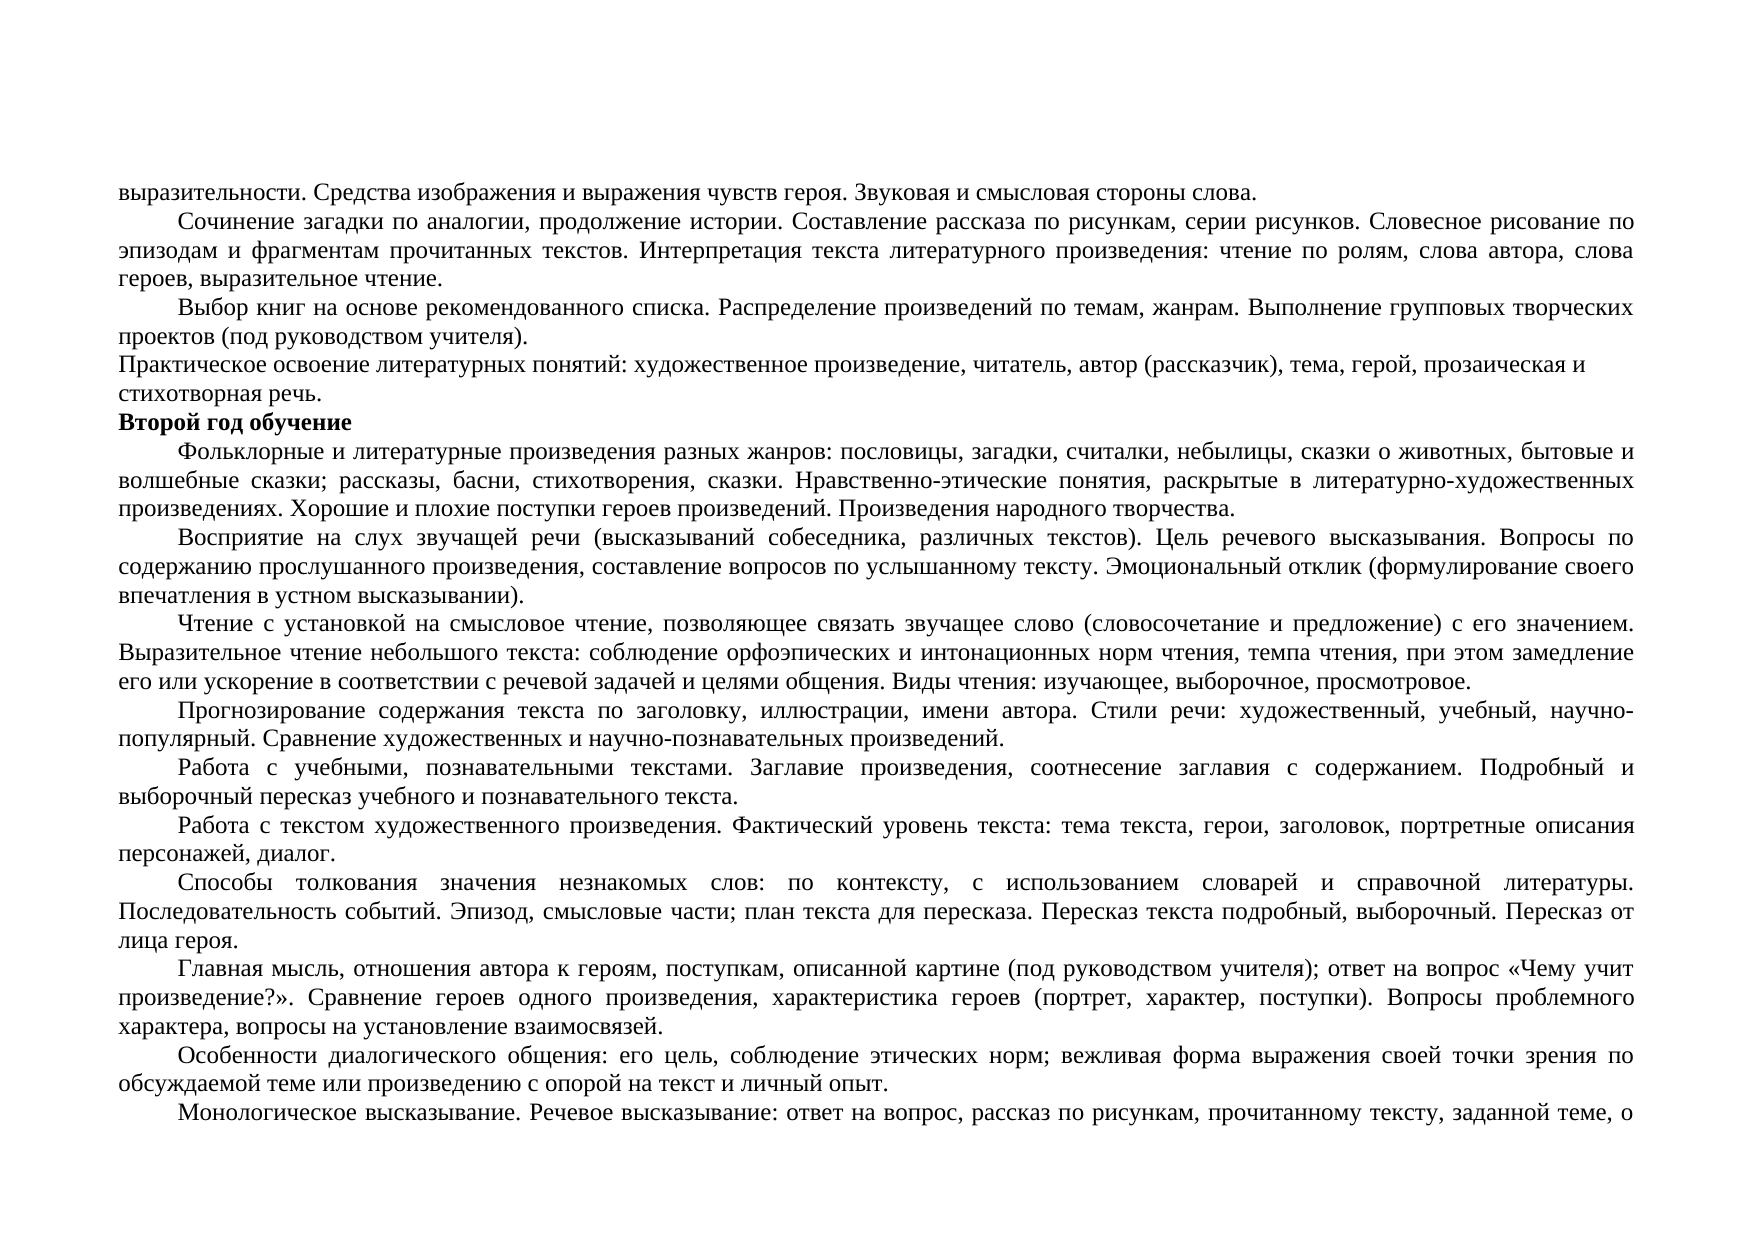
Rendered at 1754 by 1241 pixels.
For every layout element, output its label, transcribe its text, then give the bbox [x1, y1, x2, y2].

text Выбор книг на основе рекомендованного списка. Распределение произведений по темам, жанрам. Выполнение групповых творческих проектов (под руководством учителя). [118, 292, 1636, 350]
text Способы толкования значения незнакомых слов: по контексту, с использованием словарей и справочной литературы. Последовательность событий. Эпизод, смысловые части; план текста для пересказа. Пересказ текста подробный, выборочный. Пересказ от лица героя. [118, 867, 1636, 953]
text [118, 1097, 1636, 1126]
text Восприятие на слух звучащей речи (высказываний собеседника, различных текстов). Цель речевого высказывания. Вопросы по содержанию прослушанного произведения, составление вопросов по услышанному тексту. Эмоциональный отклик (формулирование своего впечатления в устном высказывании). [118, 522, 1636, 608]
text Работа с текстом художественного произведения. Фактический уровень текста: тема текста, герои, заголовок, портретные описания персонажей, диалог. [118, 810, 1636, 867]
text Прогнозирование содержания текста по заголовку, иллюстрации, имени автора. Стили речи: художественный, учебный, научно-популярный. Сравнение художественных и научно-познавательных произведений. [118, 695, 1636, 752]
text Фольклорные и литературные произведения разных жанров: пословицы, загадки, считалки, небылицы, сказки о животных, бытовые и волшебные сказки; рассказы, басни, стихотворения, сказки. Нравственно-этические понятия, раскрытые в литературно-художественных произведениях. Хорошие и плохие поступки героев произведений. Произведения народного творчества. [118, 436, 1636, 522]
text Сочинение загадки по аналогии, продолжение истории. Составление рассказа по рисункам, серии рисунков. Словесное рисование по эпизодам и фрагментам прочитанных текстов. Интерпретация текста литературного произведения: чтение по ролям, слова автора, слова героев, выразительное чтение. [118, 206, 1636, 292]
text Второй год обучение [118, 407, 1636, 436]
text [118, 177, 1636, 206]
text Чтение с установкой на смысловое чтение, позволяющее связать звучащее слово (словосочетание и предложение) с его значением. Выразительное чтение небольшого текста: соблюдение орфоэпических и интонационных норм чтения, темпа чтения, при этом замедление его или ускорение в соответствии с речевой задачей и целями общения. Виды чтения: изучающее, выборочное, просмотровое. [118, 608, 1636, 695]
text Главная мысль, отношения автора к героям, поступкам, описанной картине (под руководством учителя); ответ на вопрос «Чему учит произведение?». Сравнение героев одного произведения, характеристика героев (портрет, характер, поступки). Вопросы проблемного характера, вопросы на установление взаимосвязей. [118, 953, 1636, 1040]
text Работа с учебными, познавательными текстами. Заглавие произведения, соотнесение заглавия с содержанием. Подробный и выборочный пересказ учебного и познавательного текста. [118, 752, 1636, 810]
text Практическое освоение литературных понятий: художественное произведение, читатель, автор (рассказчик), тема, герой, прозаическая и стихотворная речь. [118, 350, 1636, 407]
text Особенности диалогического общения: его цель, соблюдение этических норм; вежливая форма выражения своей точки зрения по обсуждаемой теме или произведению с опорой на текст и личный опыт. [118, 1040, 1636, 1097]
